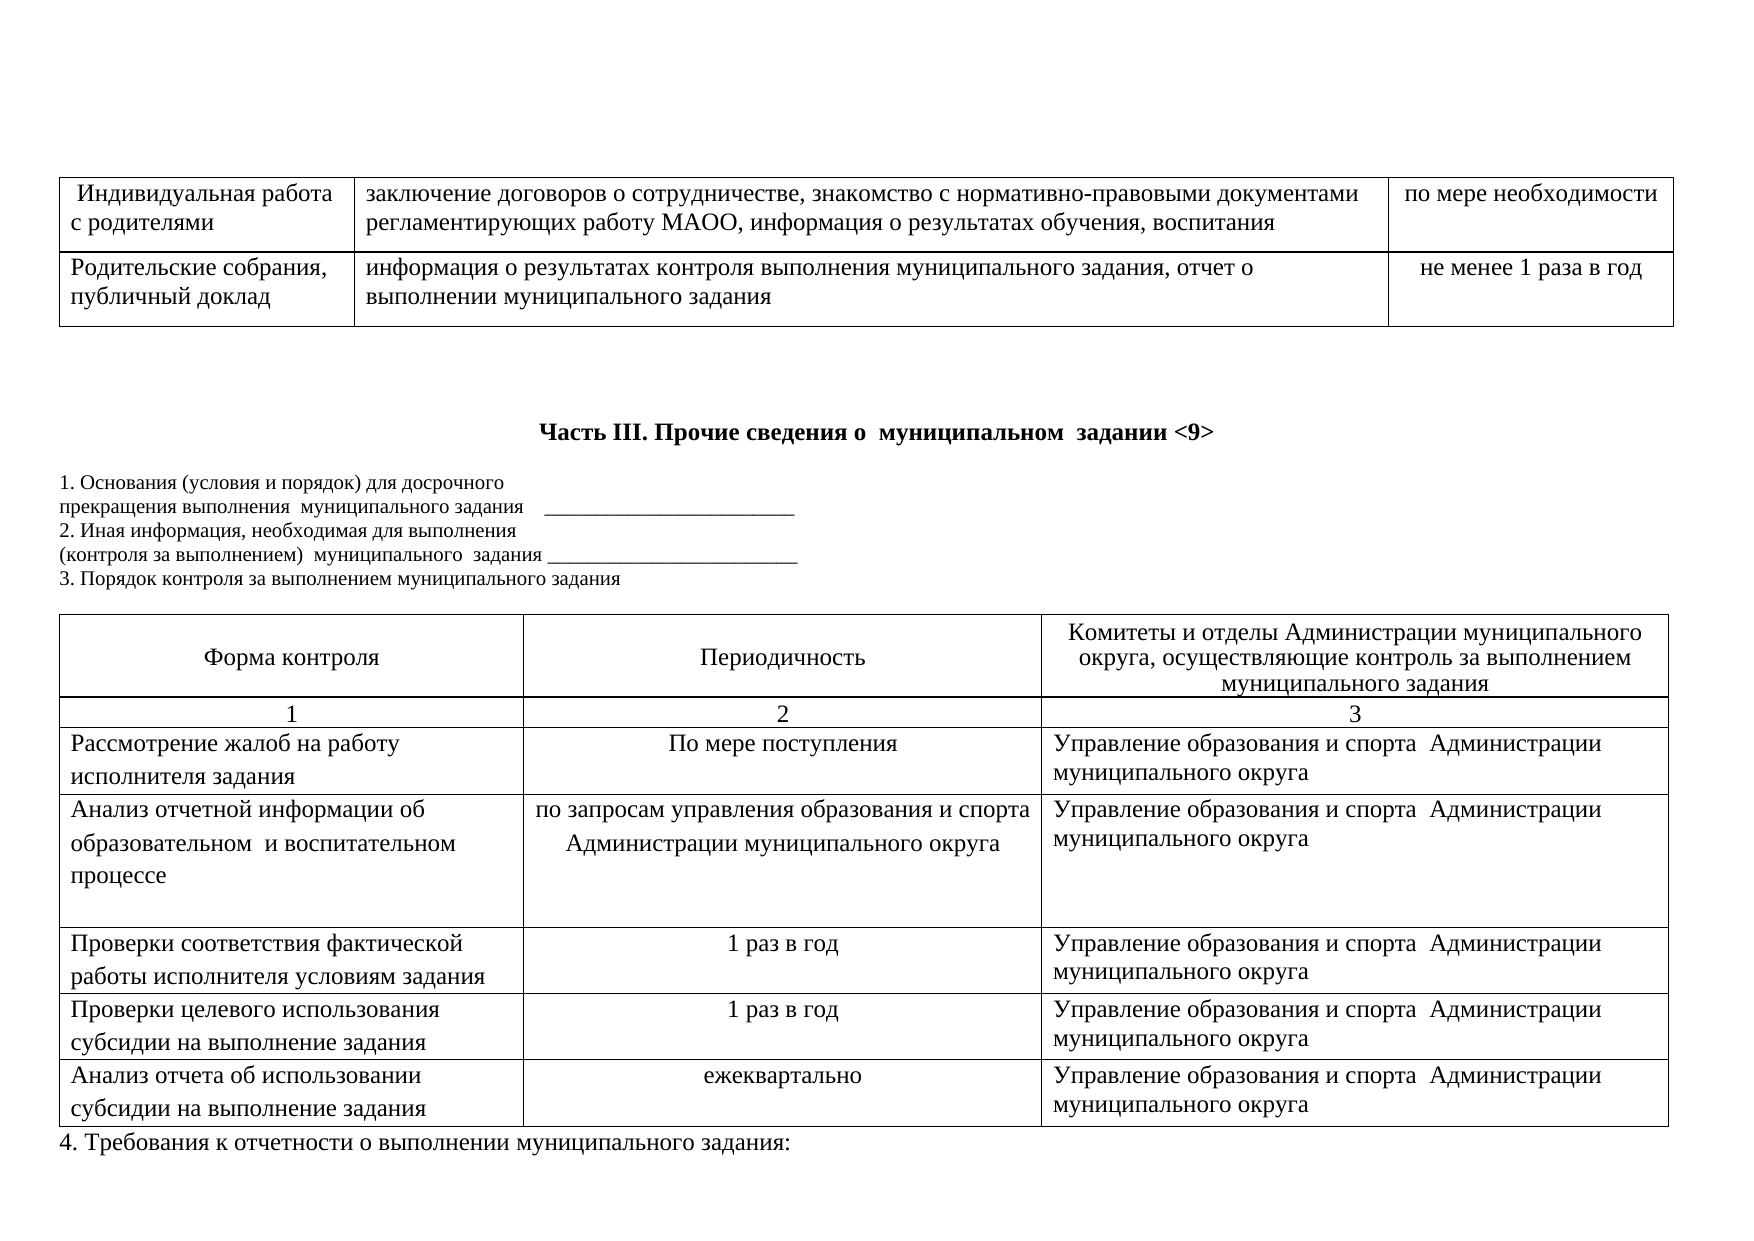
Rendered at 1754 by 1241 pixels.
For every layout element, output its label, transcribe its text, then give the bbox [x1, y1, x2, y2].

table_cell По мере поступления [524, 728, 1041, 793]
table_cell Проверки целевого использования субсидии на выполнение задания [60, 994, 523, 1059]
table_cell Родительские собрания, публичный доклад [60, 253, 354, 326]
table_cell 1 раз в год [524, 928, 1041, 993]
table_header Комитеты и отделы Администрации муниципального округа, осуществляющие контроль за выполнением муниципального задания [1042, 615, 1668, 696]
table_header Форма контроля [60, 615, 523, 696]
table_cell информация о результатах контроля выполнения муниципального задания, отчет о выполнении муниципального задания [355, 253, 1388, 326]
text (контроля за выполнением) муниципального задания ________________________ [59, 542, 1695, 566]
text 4. Требования к отчетности о выполнении муниципального задания: [59, 1127, 1695, 1156]
text 3. Порядок контроля за выполнением муниципального задания [59, 566, 1695, 590]
text 1. Основания (условия и порядок) для досрочного [59, 470, 1695, 494]
table_cell по запросам управления образования и спорта Администрации муниципального округа [524, 795, 1041, 927]
table_cell Управление образования и спорта Администрации муниципального округа [1042, 795, 1668, 927]
table_cell по мере необходимости [1389, 178, 1673, 251]
table_cell Индивидуальная работа с родителями [60, 178, 354, 251]
table_cell Управление образования и спорта Администрации муниципального округа [1042, 1060, 1668, 1126]
table_cell 1 [60, 698, 523, 727]
table_cell заключение договоров о сотрудничестве, знакомство с нормативно-правовыми документами регламентирующих работу МАОО, информация о результатах обучения, воспитания [355, 178, 1388, 251]
table_cell Проверки соответствия фактической работы исполнителя условиям задания [60, 928, 523, 993]
table_header Периодичность [524, 615, 1041, 696]
text Часть III. Прочие сведения о муниципальном задании <9> [59, 417, 1695, 446]
text 2. Иная информация, необходимая для выполнения [59, 518, 1695, 542]
table_cell Управление образования и спорта Администрации муниципального округа [1042, 728, 1668, 793]
text прекращения выполнения муниципального задания ________________________ [59, 494, 1695, 518]
table_cell 3 [1042, 698, 1668, 727]
table_cell 2 [524, 698, 1041, 727]
table_cell не менее 1 раза в год [1389, 253, 1673, 326]
table_cell Анализ отчета об использовании субсидии на выполнение задания [60, 1060, 523, 1126]
table_cell Управление образования и спорта Администрации муниципального округа [1042, 928, 1668, 993]
table_cell Рассмотрение жалоб на работу исполнителя задания [60, 728, 523, 793]
table_cell ежеквартально [524, 1060, 1041, 1126]
table_cell Управление образования и спорта Администрации муниципального округа [1042, 994, 1668, 1059]
table_cell Анализ отчетной информации об образовательном и воспитательном процессе [60, 795, 523, 927]
table_cell 1 раз в год [524, 994, 1041, 1059]
